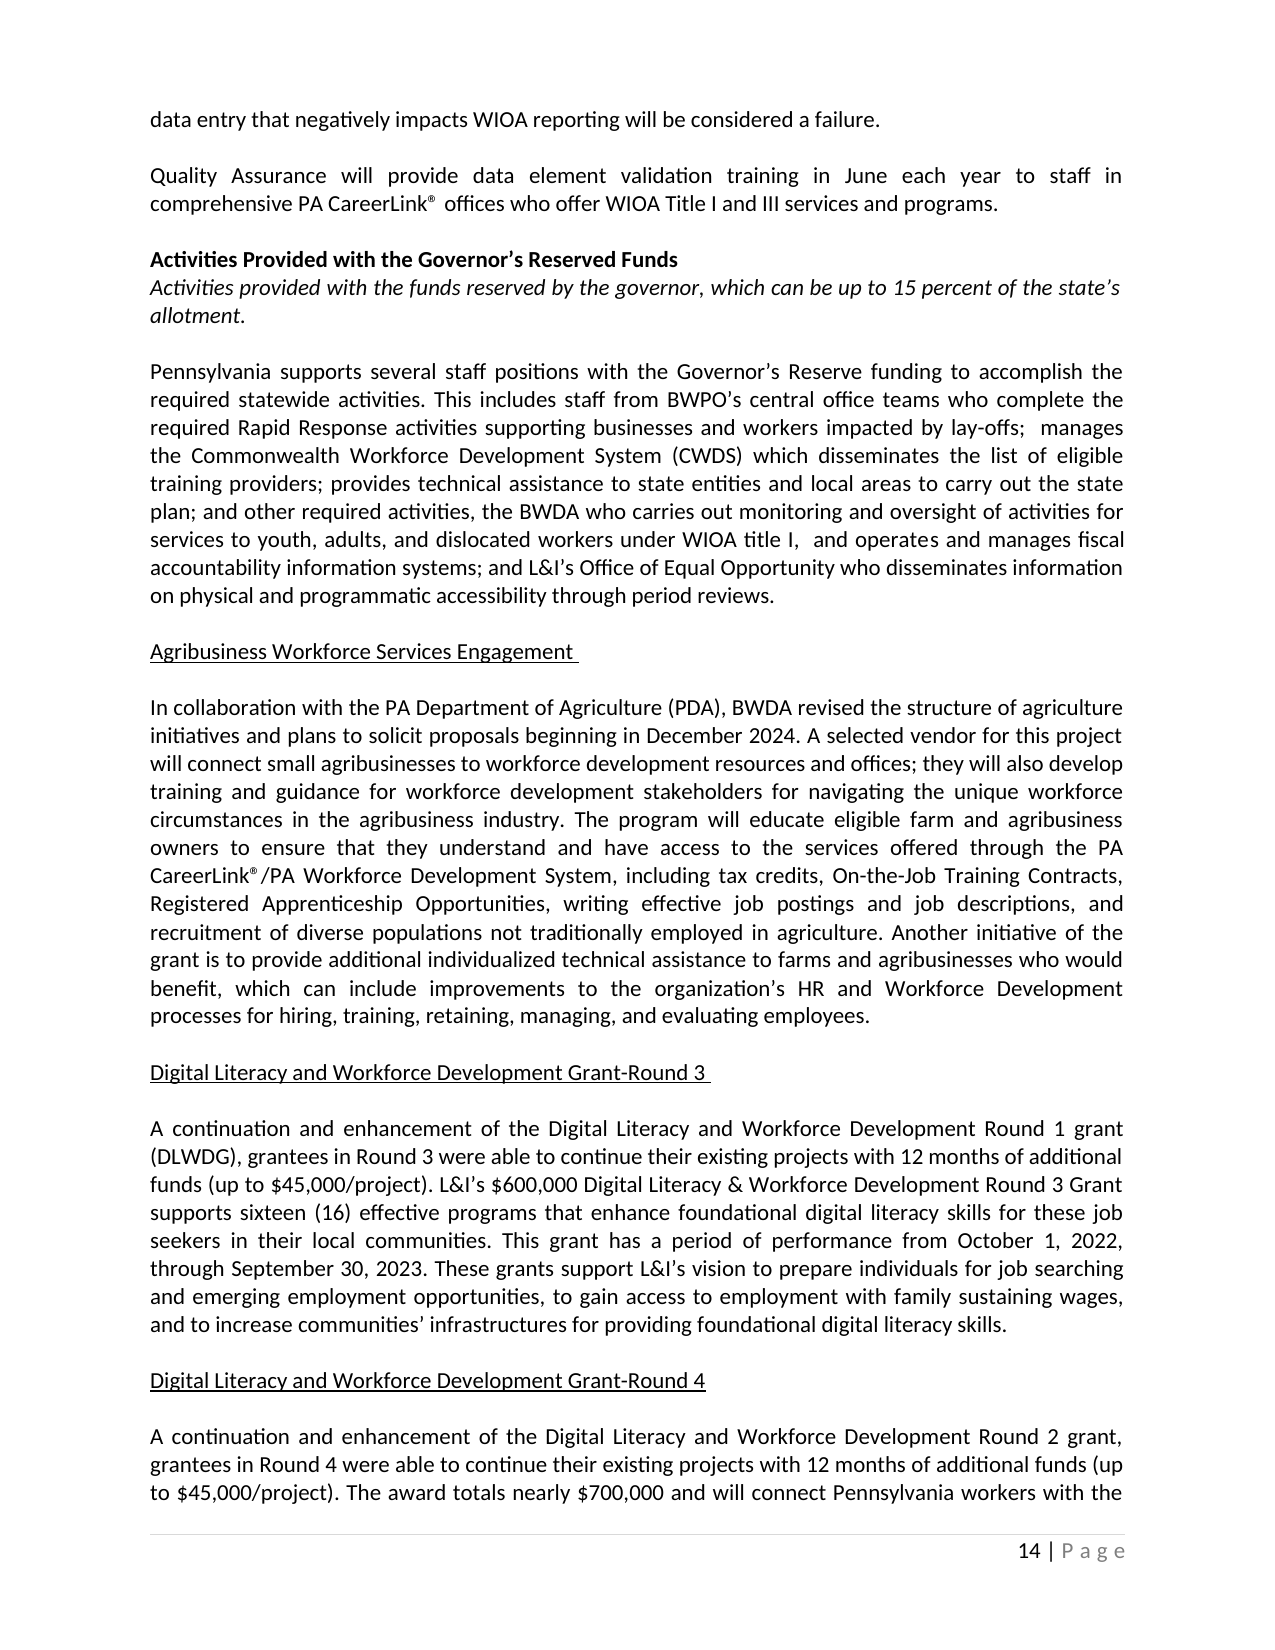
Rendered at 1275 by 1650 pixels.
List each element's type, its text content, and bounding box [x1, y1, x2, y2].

text Pennsylvania supports several staff positions with the Governor’s Reserve funding to accomplish the required statewide activities. This includes staff from BWPO’s central office teams who complete the required Rapid Response activities supporting businesses and workers impacted by lay-offs; manages the Commonwealth Workforce Development System (CWDS) which disseminates the list of eligible training providers; provides technical assistance to state entities and local areas to carry out the state plan; and other required activities, the BWDA who carries out monitoring and oversight of activities for services to youth, adults, and dislocated workers under WIOA title I, and operates and manages fiscal accountability information systems; and L&I’s Office of Equal Opportunity who disseminates information on physical and programmatic accessibility through period reviews. [150, 357, 1125, 609]
text Activities provided with the funds reserved by the governor, which can be up to 15 percent of the state’s allotment. [150, 273, 1125, 329]
subtitle Activities Provided with the Governor’s Reserved Funds [150, 245, 1125, 273]
text A continuation and enhancement of the Digital Literacy and Workforce Development Round 1 grant (DLWDG), grantees in Round 3 were able to continue their existing projects with 12 months of additional funds (up to $45,000/project). L&I’s $600,000 Digital Literacy & Workforce Development Round 3 Grant supports sixteen (16) effective programs that enhance foundational digital literacy skills for these job seekers in their local communities. This grant has a period of performance from October 1, 2022, through September 30, 2023. These grants support L&I’s vision to prepare individuals for job searching and emerging employment opportunities, to gain access to employment with family sustaining wages, and to increase communities’ infrastructures for providing foundational digital literacy skills. [150, 1114, 1125, 1338]
text Agribusiness Workforce Services Engagement [150, 637, 1125, 665]
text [150, 105, 1125, 133]
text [150, 1422, 1125, 1506]
text Digital Literacy and Workforce Development Grant-Round 4 [150, 1366, 1125, 1394]
text Quality Assurance will provide data element validation training in June each year to staff in comprehensive PA CareerLink® offices who offer WIOA Title I and III services and programs. [150, 161, 1125, 217]
text In collaboration with the PA Department of Agriculture (PDA), BWDA revised the structure of agriculture initiatives and plans to solicit proposals beginning in December 2024. A selected vendor for this project will connect small agribusinesses to workforce development resources and offices; they will also develop training and guidance for workforce development stakeholders for navigating the unique workforce circumstances in the agribusiness industry. The program will educate eligible farm and agribusiness owners to ensure that they understand and have access to the services offered through the PA CareerLink®/PA Workforce Development System, including tax credits, On-the-Job Training Contracts, Registered Apprenticeship Opportunities, writing effective job postings and job descriptions, and recruitment of diverse populations not traditionally employed in agriculture. Another initiative of the grant is to provide additional individualized technical assistance to farms and agribusinesses who would benefit, which can include improvements to the organization’s HR and Workforce Development processes for hiring, training, retaining, managing, and evaluating employees. [150, 693, 1125, 1030]
text Digital Literacy and Workforce Development Grant-Round 3 [150, 1058, 1125, 1086]
